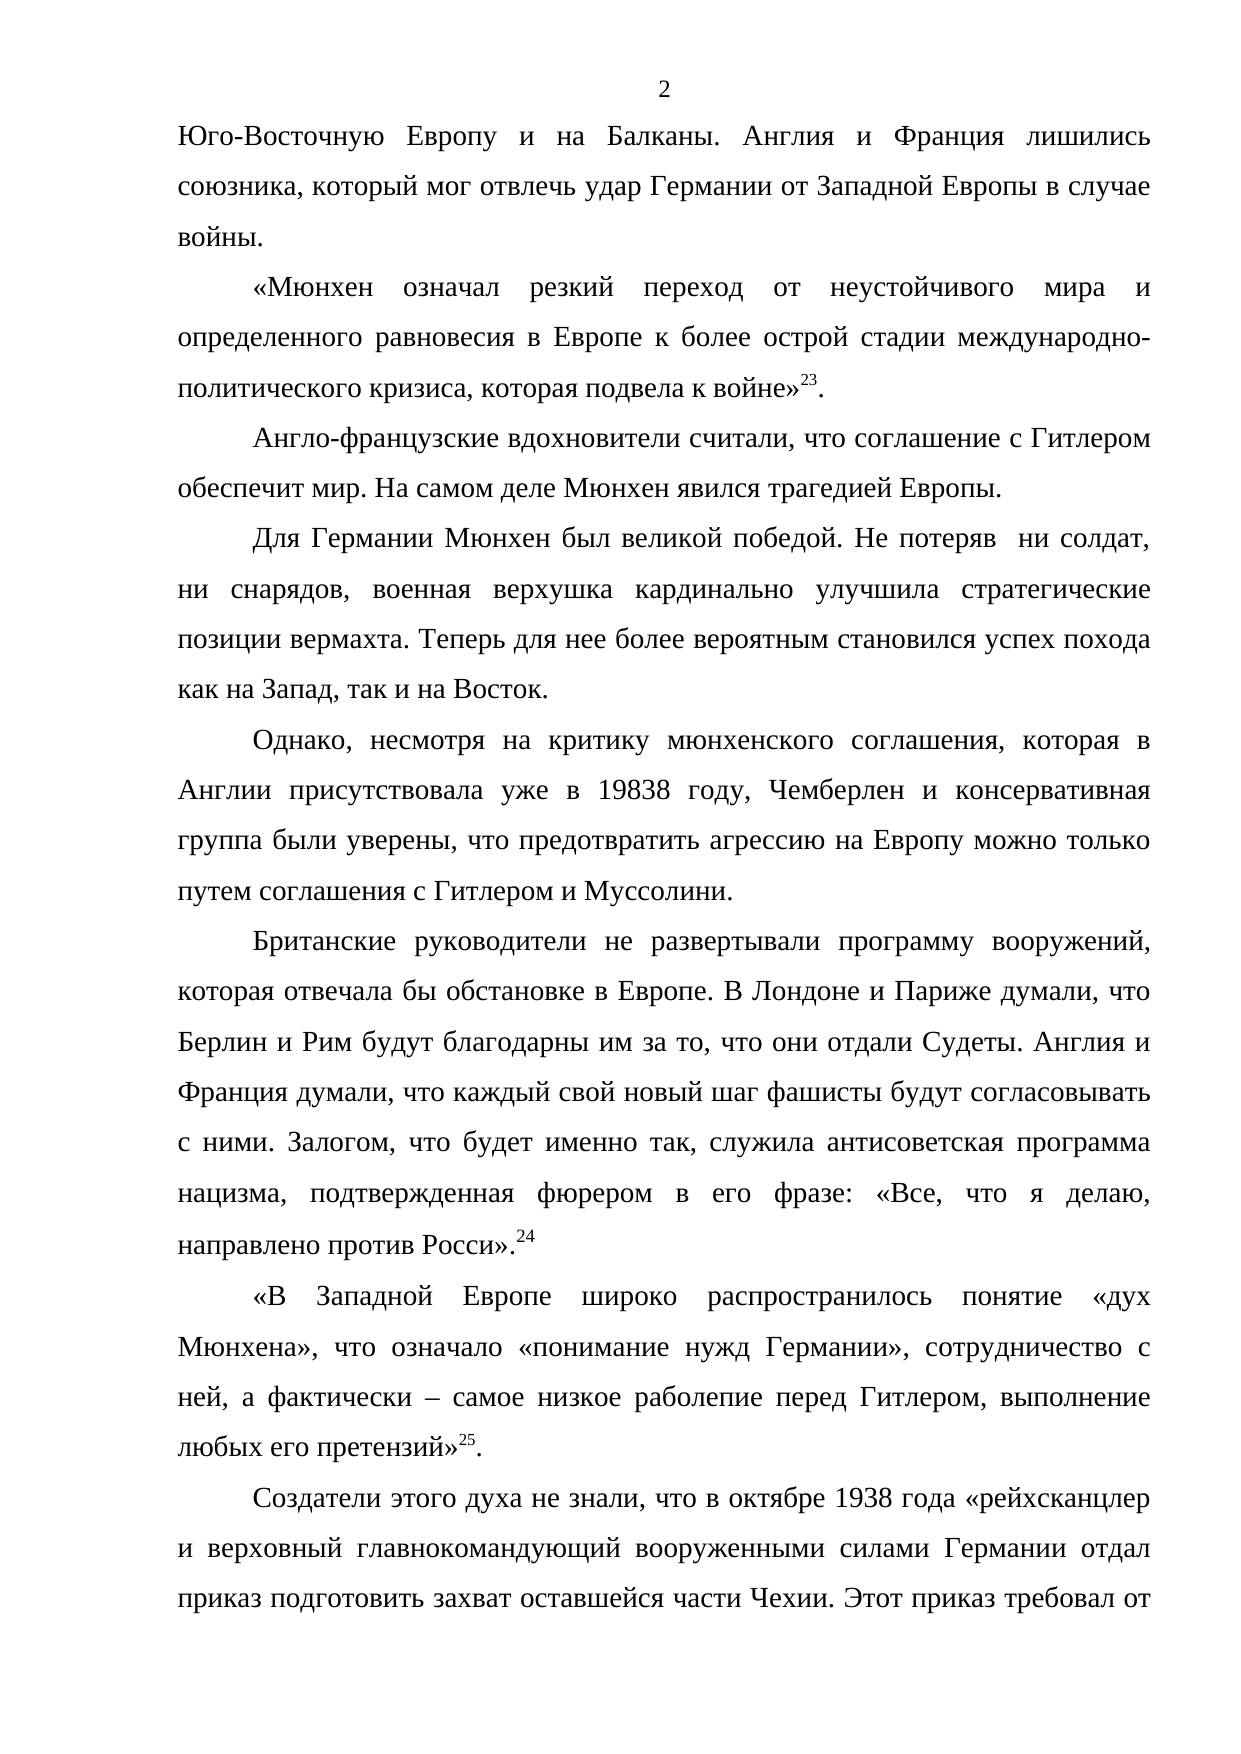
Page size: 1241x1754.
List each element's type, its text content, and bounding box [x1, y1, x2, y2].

text «В Западной Европе широко распространилось понятие «дух Мюнхена», что означало «понимание нужд Германии», сотрудничество с ней, а фактически – самое низкое раболепие перед Гитлером, выполнение любых его претензий»25. [177, 1278, 1152, 1463]
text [177, 1480, 1152, 1614]
text Однако, несмотря на критику мюнхенского соглашения, которая в Англии присутствовала уже в 19838 году, Чемберлен и консервативная группа были уверены, что предотвратить агрессию на Европу можно только путем соглашения с Гитлером и Муссолини. [177, 722, 1152, 906]
text «Мюнхен означал резкий переход от неустойчивого мира и определенного равновесия в Европе к более острой стадии международно-политического кризиса, которая подвела к войне»23. [177, 269, 1152, 403]
text Британские руководители не развертывали программу вооружений, которая отвечала бы обстановке в Европе. В Лондоне и Париже думали, что Берлин и Рим будут благодарны им за то, что они отдали Судеты. Англия и Франция думали, что каждый свой новый шаг фашисты будут согласовывать с ними. Залогом, что будет именно так, служила антисоветская программа нацизма, подтвержденная фюрером в его фразе: «Все, что я делаю, направлено против Росси».24 [177, 923, 1152, 1261]
text Для Германии Мюнхен был великой победой. Не потеряв ни солдат, ни снарядов, военная верхушка кардинально улучшила стратегические позиции вермахта. Теперь для нее более вероятным становился успех похода как на Запад, так и на Восток. [177, 521, 1152, 705]
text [177, 118, 1152, 252]
text Англо-французские вдохновители считали, что соглашение с Гитлером обеспечит мир. На самом деле Мюнхен явился трагедией Европы. [177, 420, 1152, 504]
